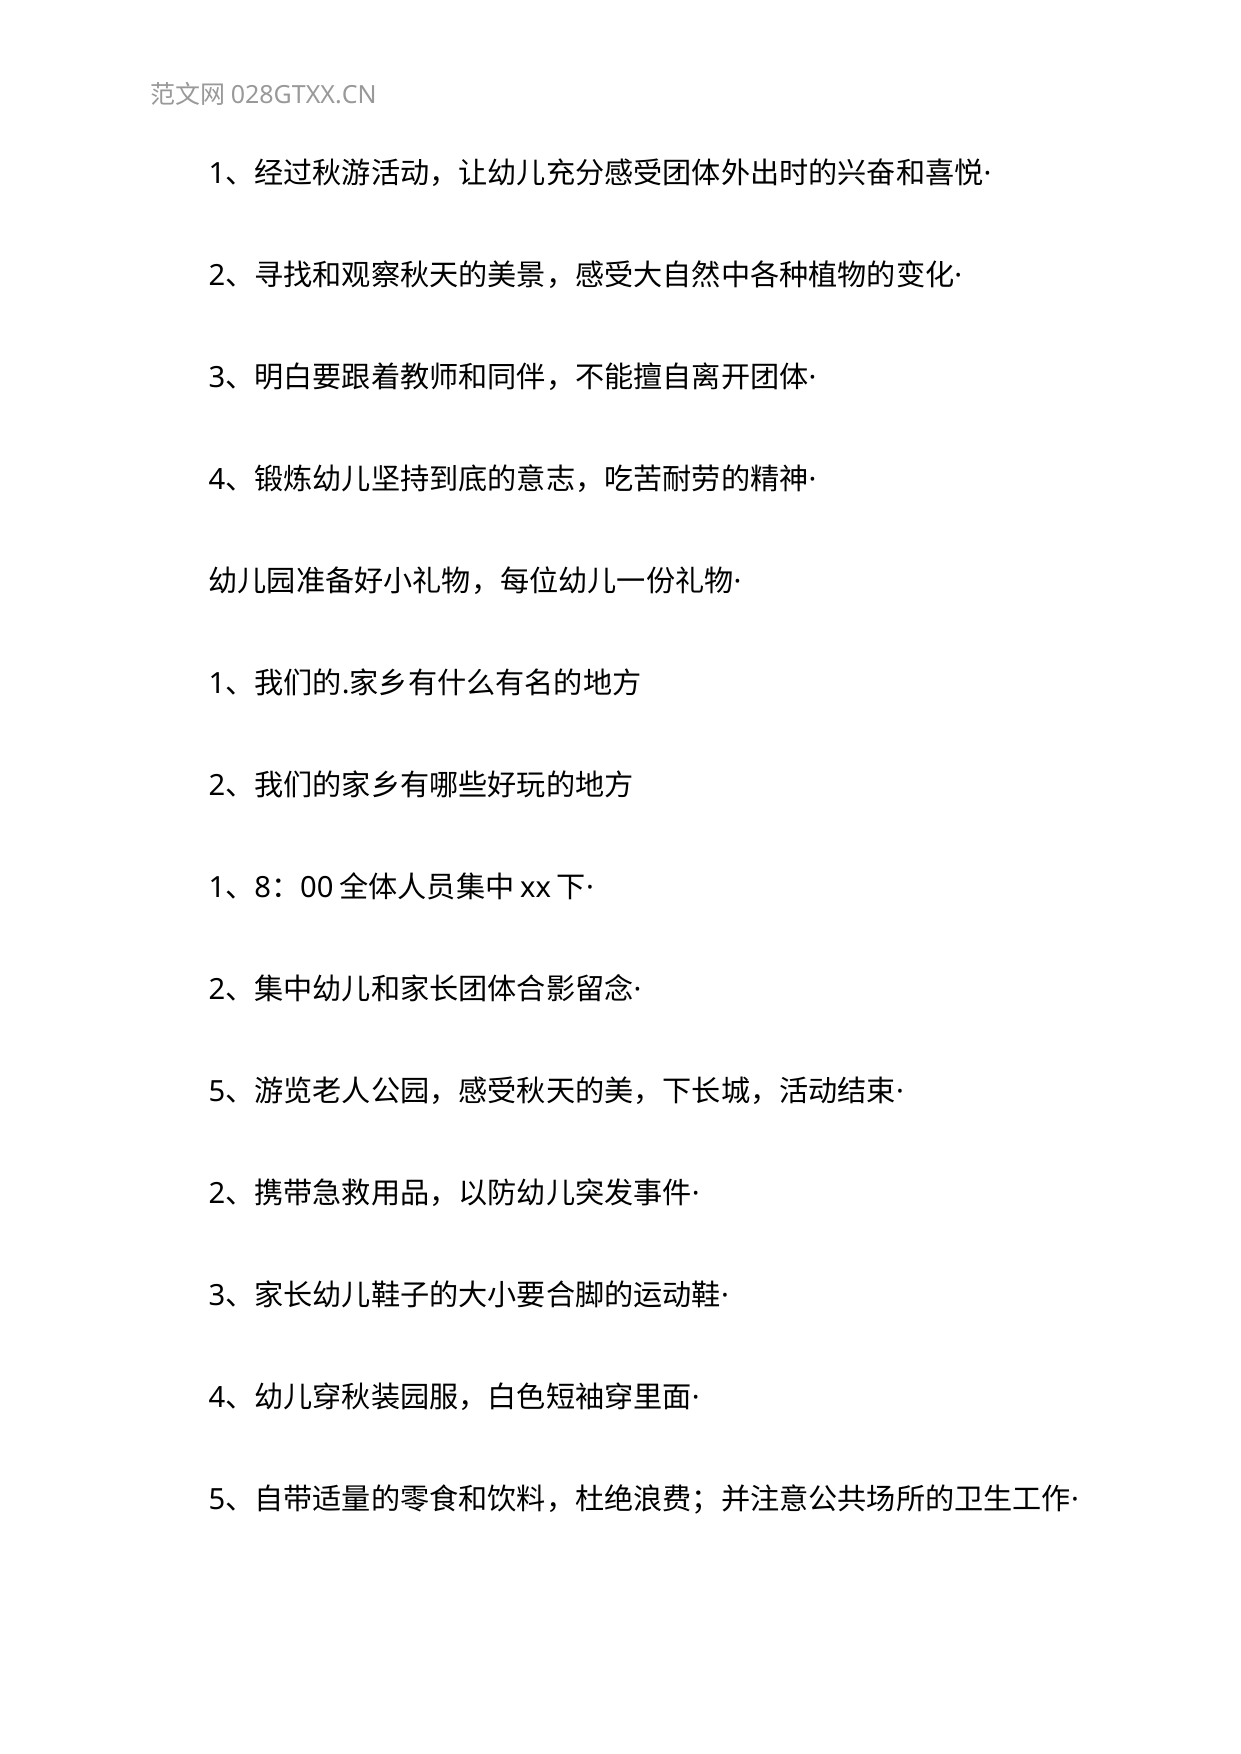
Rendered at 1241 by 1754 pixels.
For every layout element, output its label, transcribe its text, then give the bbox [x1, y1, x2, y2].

text 2、我们的家乡有哪些好玩的地方 [150, 762, 1090, 804]
text 1、我们的.家乡有什么有名的地方 [150, 660, 1090, 702]
text 2、集中幼儿和家长团体合影留念· [150, 966, 1090, 1008]
text 1、8：00全体人员集中xx下· [150, 864, 1090, 906]
text 4、幼儿穿秋装园服，白色短袖穿里面· [150, 1374, 1090, 1416]
text 2、寻找和观察秋天的美景，感受大自然中各种植物的变化· [150, 252, 1090, 294]
text 幼儿园准备好小礼物，每位幼儿一份礼物· [150, 558, 1090, 600]
text 2、携带急救用品，以防幼儿突发事件· [150, 1170, 1090, 1212]
text 4、锻炼幼儿坚持到底的意志，吃苦耐劳的精神· [150, 456, 1090, 498]
text 3、明白要跟着教师和同伴，不能擅自离开团体· [150, 354, 1090, 396]
text 1、经过秋游活动，让幼儿充分感受团体外出时的兴奋和喜悦· [150, 150, 1090, 192]
text 5、游览老人公园，感受秋天的美，下长城，活动结束· [150, 1068, 1090, 1110]
text 5、自带适量的零食和饮料，杜绝浪费；并注意公共场所的卫生工作· [150, 1476, 1090, 1518]
text 3、家长幼儿鞋子的大小要合脚的运动鞋· [150, 1272, 1090, 1314]
